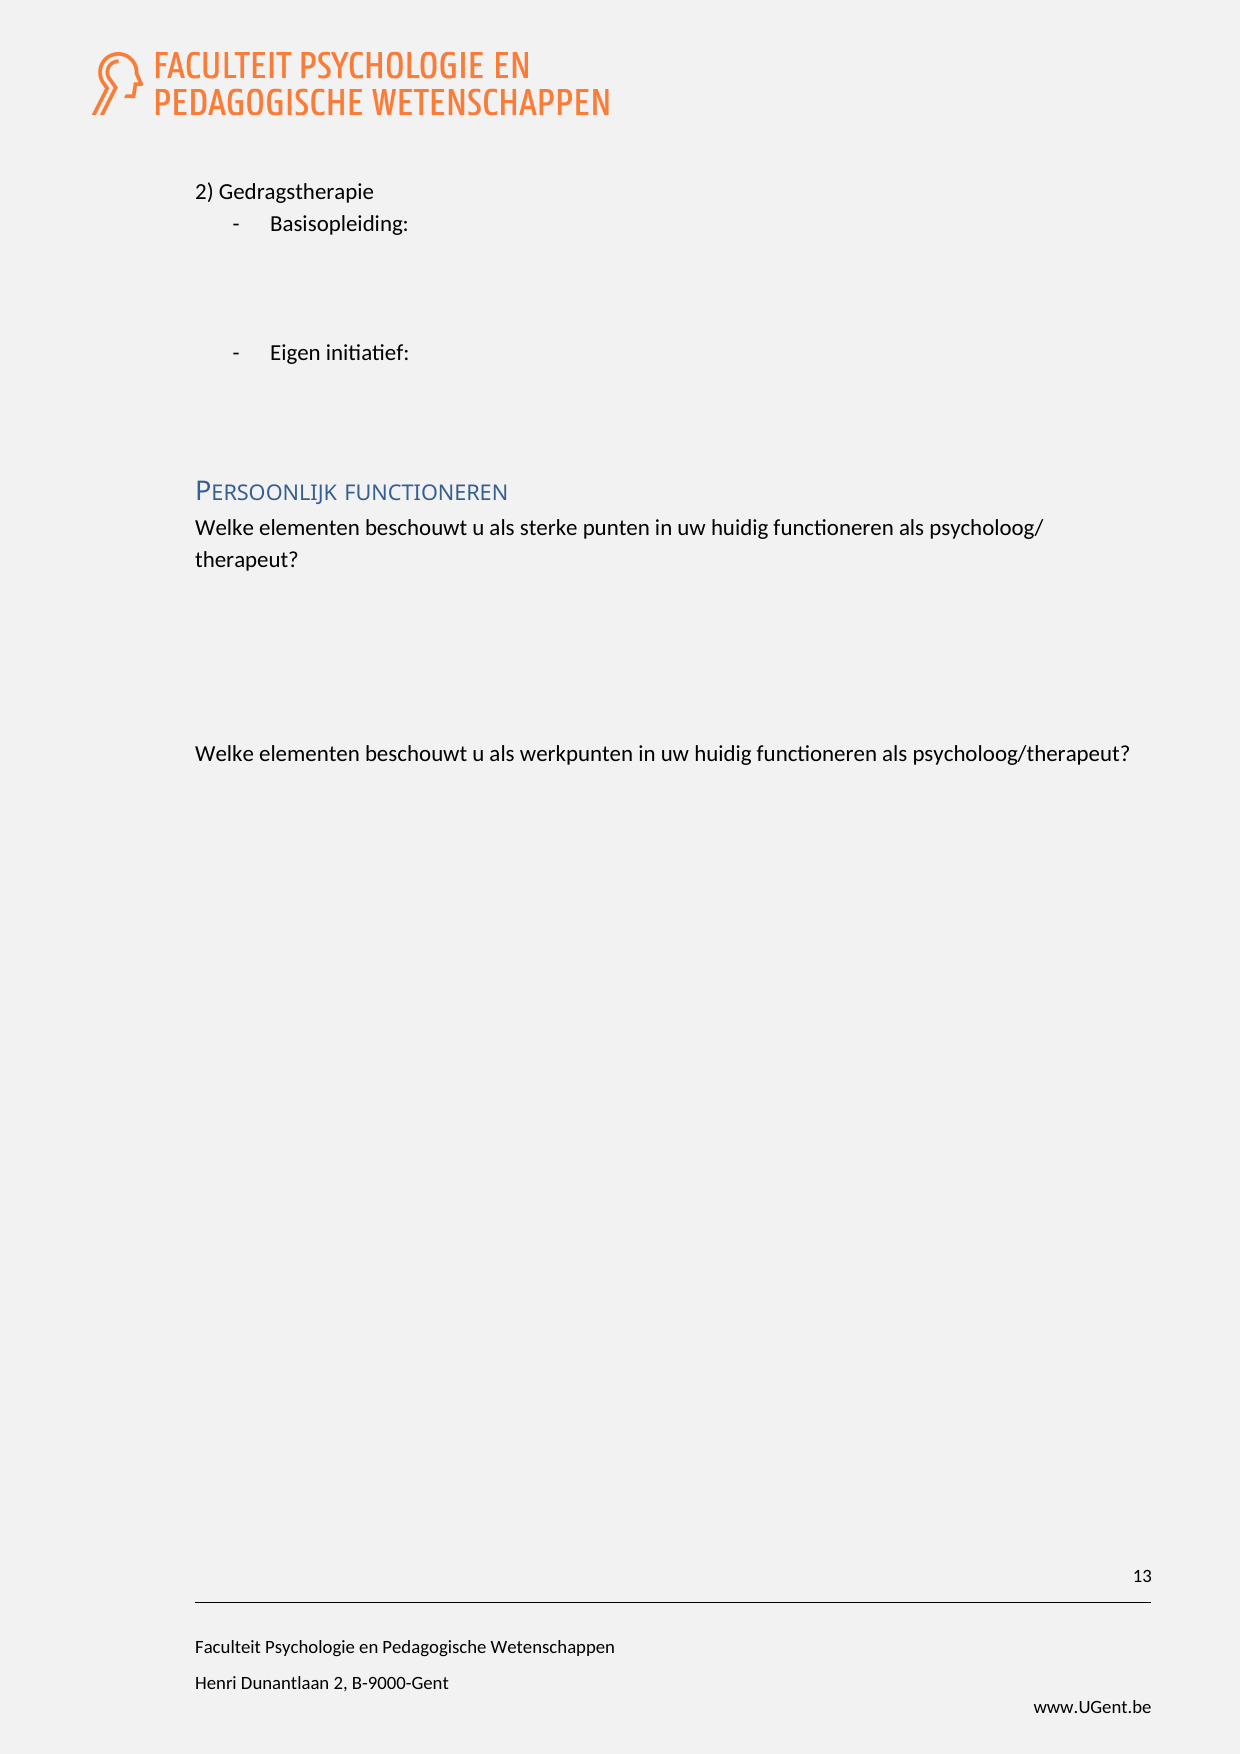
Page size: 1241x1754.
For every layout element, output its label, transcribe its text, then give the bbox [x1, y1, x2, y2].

text 2) Gedragstherapie [195, 177, 1152, 205]
text Welke elementen beschouwt u als sterke punten in uw huidig functioneren als psycholoog/ therapeut? [195, 513, 1152, 574]
picture [29, 0, 655, 178]
text Welke elementen beschouwt u als werkpunten in uw huidig functioneren als psycholoog/therapeut? [195, 739, 1152, 767]
list Basisopleiding: [232, 209, 1152, 237]
list Eigen initiatief: [232, 338, 1152, 366]
text Persoonlijk functioneren [195, 471, 1152, 508]
